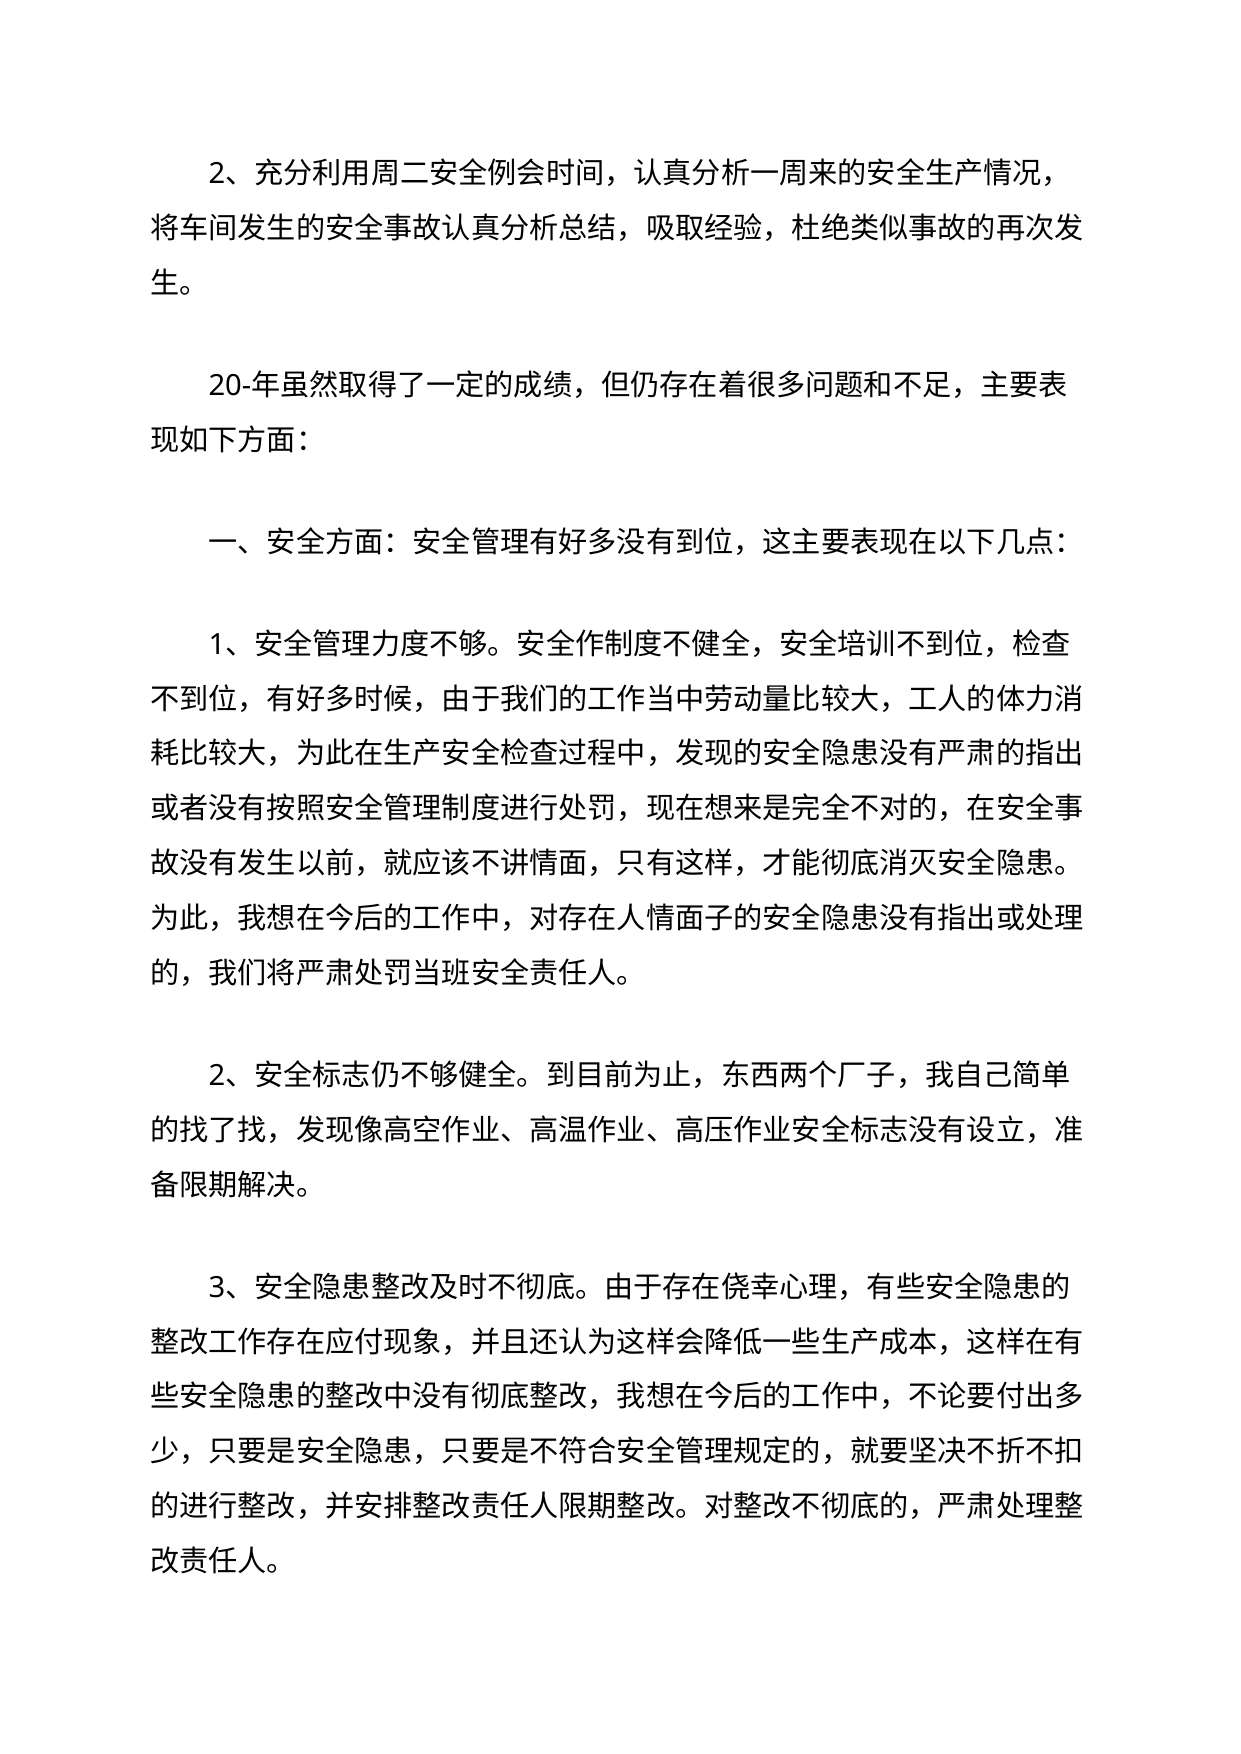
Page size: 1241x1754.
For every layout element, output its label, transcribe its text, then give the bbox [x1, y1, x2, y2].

text 2、充分利用周二安全例会时间，认真分析一周来的安全生产情况，将车间发生的安全事故认真分析总结，吸取经验，杜绝类似事故的再次发生。 [150, 150, 1090, 302]
text 20-年虽然取得了一定的成绩，但仍存在着很多问题和不足，主要表现如下方面： [150, 362, 1090, 459]
text 一、安全方面：安全管理有好多没有到位，这主要表现在以下几点： [150, 518, 1090, 561]
text 2、安全标志仍不够健全。到目前为止，东西两个厂子，我自己简单的找了找，发现像高空作业、高温作业、高压作业安全标志没有设立，准备限期解决。 [150, 1051, 1090, 1204]
text 1、安全管理力度不够。安全作制度不健全，安全培训不到位，检查不到位，有好多时候，由于我们的工作当中劳动量比较大，工人的体力消耗比较大，为此在生产安全检查过程中，发现的安全隐患没有严肃的指出或者没有按照安全管理制度进行处罚，现在想来是完全不对的，在安全事故没有发生以前，就应该不讲情面，只有这样，才能彻底消灭安全隐患。为此，我想在今后的工作中，对存在人情面子的安全隐患没有指出或处理的，我们将严肃处罚当班安全责任人。 [150, 620, 1090, 992]
text 3、安全隐患整改及时不彻底。由于存在侥幸心理，有些安全隐患的整改工作存在应付现象，并且还认为这样会降低一些生产成本，这样在有些安全隐患的整改中没有彻底整改，我想在今后的工作中，不论要付出多少，只要是安全隐患，只要是不符合安全管理规定的，就要坚决不折不扣的进行整改，并安排整改责任人限期整改。对整改不彻底的，严肃处理整改责任人。 [150, 1263, 1090, 1580]
